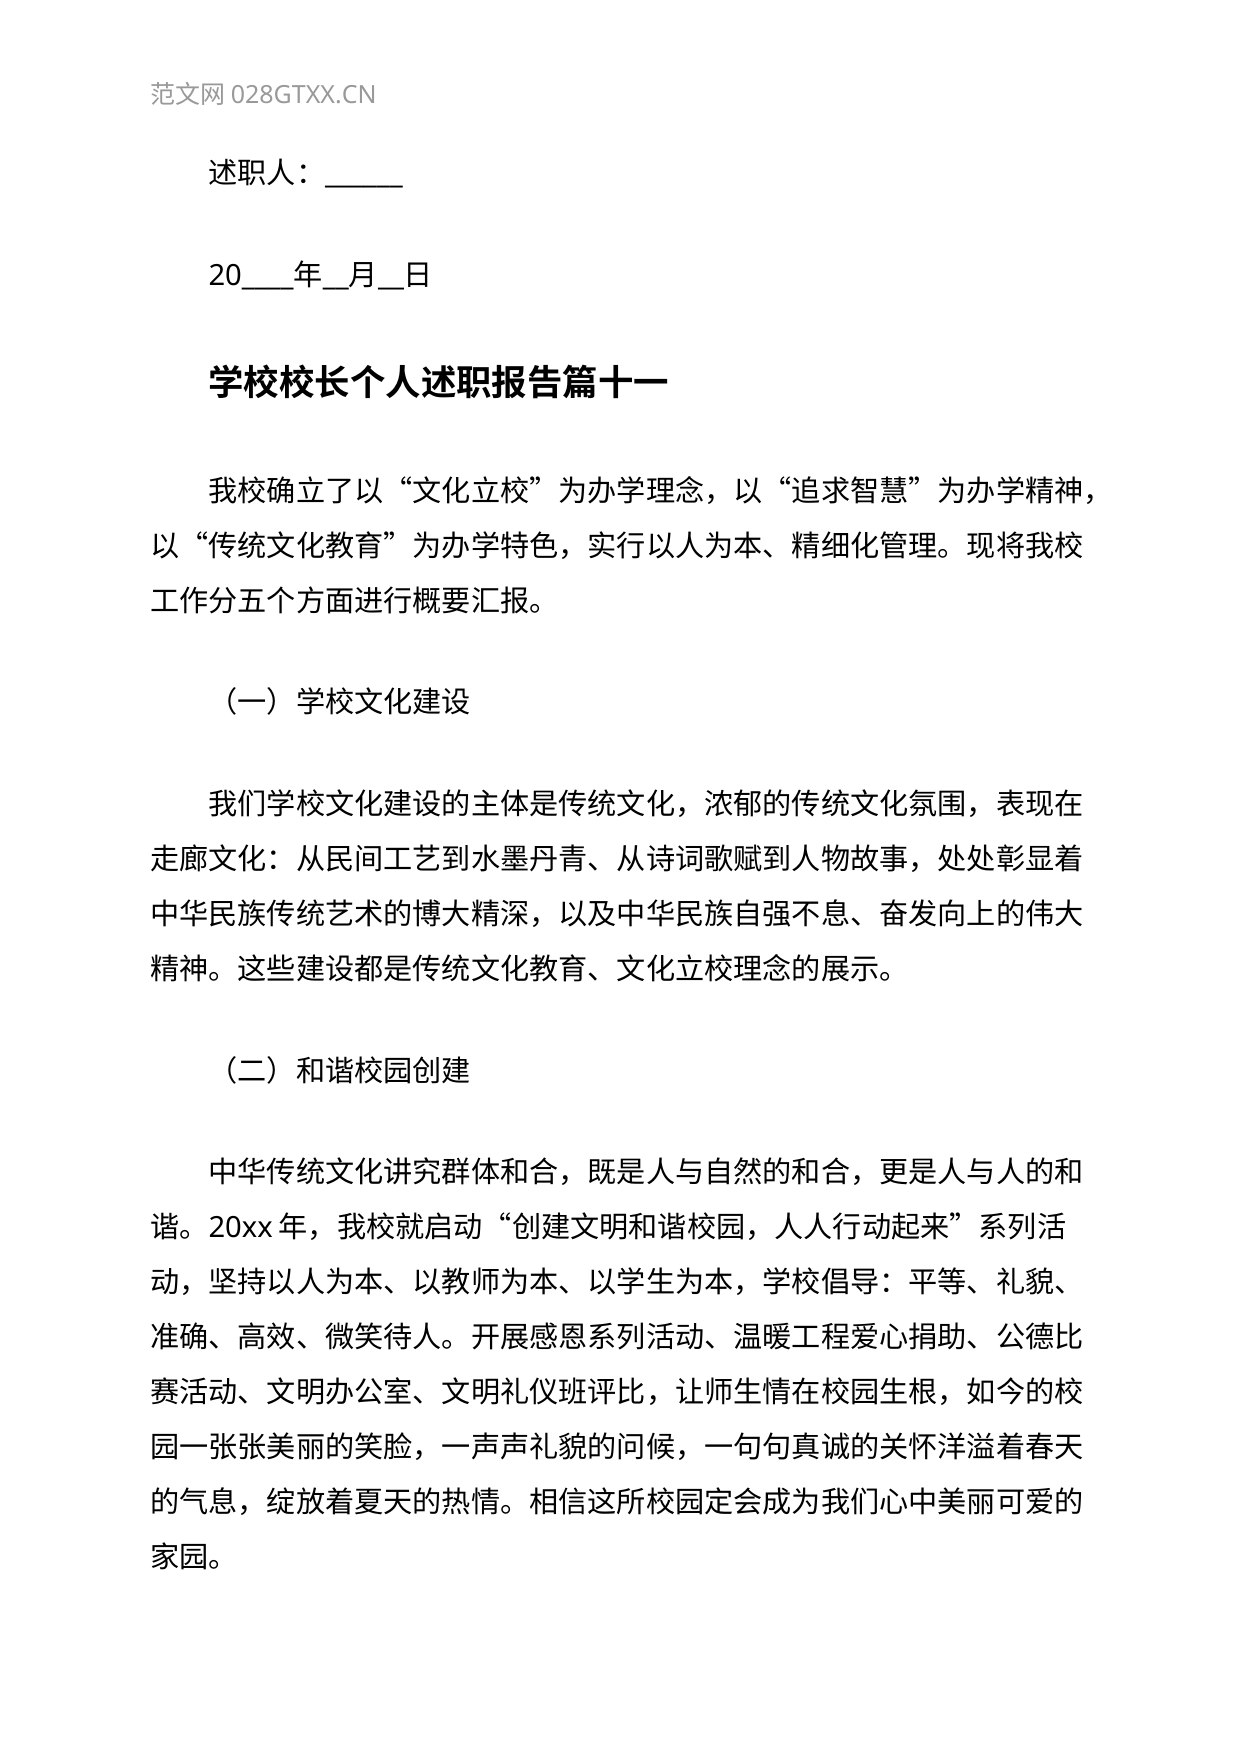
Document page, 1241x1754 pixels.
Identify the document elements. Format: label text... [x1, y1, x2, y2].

text 述职人：______ [150, 150, 1090, 192]
text （二）和谐校园创建 [150, 1047, 1090, 1089]
text 中华传统文化讲究群体和合，既是人与自然的和合，更是人与人的和谐。20xx年，我校就启动“创建文明和谐校园，人人行动起来”系列活动，坚持以人为本、以教师为本、以学生为本，学校倡导：平等、礼貌、准确、高效、微笑待人。开展感恩系列活动、温暖工程爱心捐助、公德比赛活动、文明办公室、文明礼仪班评比，让师生情在校园生根，如今的校园一张张美丽的笑脸，一声声礼貌的问候，一句句真诚的关怀洋溢着春天的气息，绽放着夏天的热情。相信这所校园定会成为我们心中美丽可爱的家园。 [150, 1149, 1090, 1576]
text 20____年__月__日 [150, 252, 1090, 294]
text 我校确立了以“文化立校”为办学理念，以“追求智慧”为办学精神，以“传统文化教育”为办学特色，实行以人为本、精细化管理。现将我校工作分五个方面进行概要汇报。 [150, 467, 1090, 619]
text 学校校长个人述职报告篇十一 [150, 354, 1090, 405]
text （一）学校文化建设 [150, 679, 1090, 721]
text 我们学校文化建设的主体是传统文化，浓郁的传统文化氛围，表现在走廊文化：从民间工艺到水墨丹青、从诗词歌赋到人物故事，处处彰显着中华民族传统艺术的博大精深，以及中华民族自强不息、奋发向上的伟大精神。这些建设都是传统文化教育、文化立校理念的展示。 [150, 781, 1090, 988]
